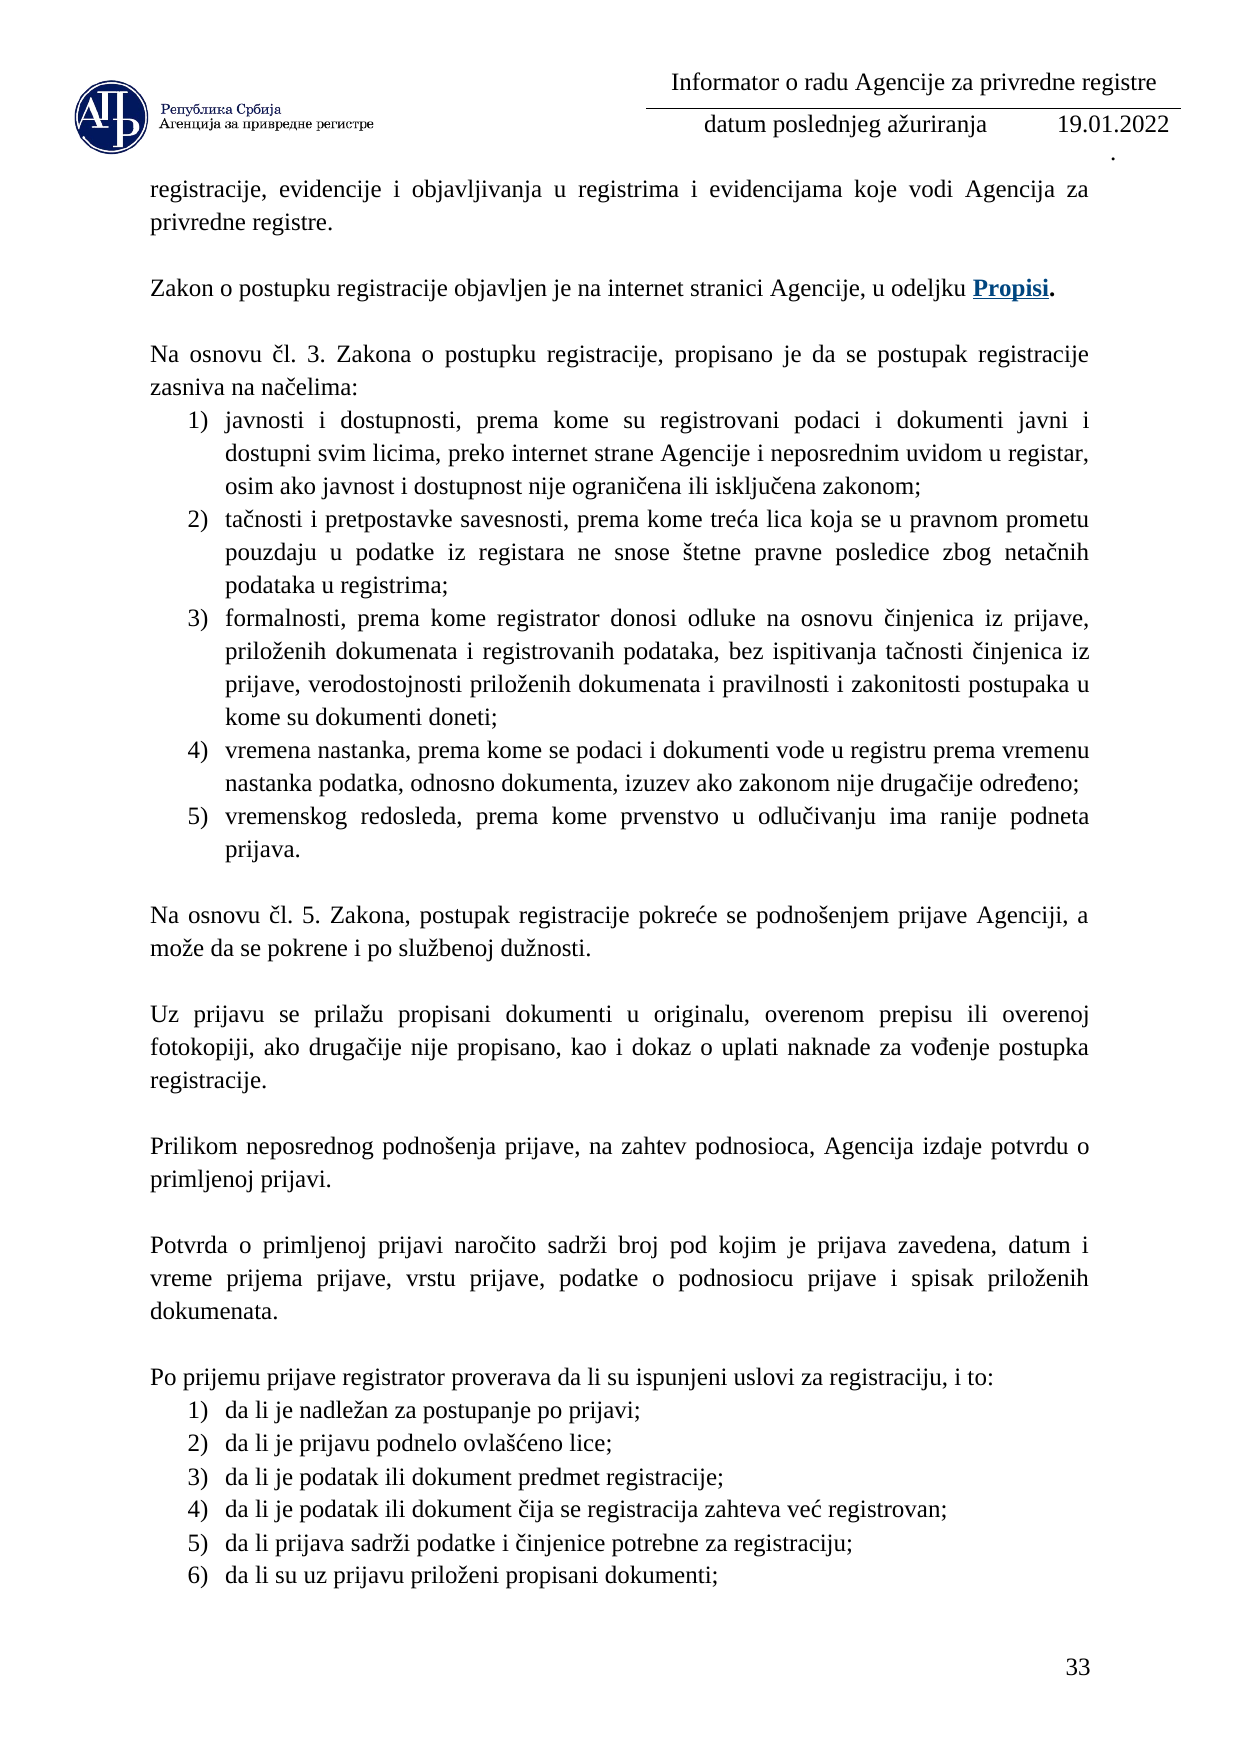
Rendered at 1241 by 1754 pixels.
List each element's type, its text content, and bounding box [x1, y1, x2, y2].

list vremenskog redosleda, prema kome prvenstvo u odlučivanju ima ranije podneta prijava. [187, 801, 1090, 863]
list Na osnovu čl. 3. Zakona o postupku registracije, propisano je da se postupak registracije zasniva na načelima: [150, 339, 1090, 401]
list da li je podatak ili dokument čija se registracija zahteva već registrovan; [187, 1494, 1090, 1523]
list Na osnovu čl. 5. Zakona, postupak registracije pokreće se podnošenjem prijave Agenciji, a može da se pokrene i po službenoj dužnosti. [150, 900, 1090, 962]
list Zakon o postupku registracije objavljen je na internet stranici Agencije, u odeljku Propisi. [150, 273, 1090, 302]
list da li je nadležan za postupanje po prijavi; [187, 1396, 1090, 1424]
list Potvrda o primljenoj prijavi naročito sadrži broj pod kojim je prijava zavedena, datum i vreme prijema prijave, vrstu prijave, podatke o podnosiocu prijave i spisak priloženih dokumenata. [150, 1230, 1090, 1325]
list da li je podatak ili dokument predmet registracije; [187, 1462, 1090, 1490]
list tačnosti i pretpostavke savesnosti, prema kome treća lica koja se u pravnom prometu pouzdaju u podatke iz registara ne snose štetne pravne posledice zbog netačnih podataka u registrima; [187, 504, 1090, 599]
list formalnosti, prema kome registrator donosi odluke na osnovu činjenica iz prijave, priloženih dokumenata i registrovanih podataka, bez ispitivanja tačnosti činjenica iz prijave, verodostojnosti priloženih dokumenata i pravilnosti i zakonitosti postupaka u kome su dokumenti doneti; [187, 603, 1090, 731]
list javnosti i dostupnosti, prema kome su registrovani podaci i dokumenti javni i dostupni svim licima, preko internet strane Agencije i neposrednim uvidom u registar, osim ako javnost i dostupnost nije ograničena ili isključena zakonom; [187, 405, 1090, 500]
list da li prijava sadrži podatke i činjenice potrebne za registraciju; [187, 1528, 1090, 1556]
picture [70, 75, 375, 158]
list Uz prijavu se prilažu propisani dokumenti u originalu, overenom prepisu ili overenoj fotokopiji, ako drugačije nije propisano, kao i dokaz o uplati naknade za vođenje postupka registracije. [150, 999, 1090, 1094]
list Po prijemu prijave registrator proverava da li su ispunjeni uslovi za registraciju, i to: [150, 1362, 1090, 1391]
list vremena nastanka, prema kome se podaci i dokumenti vode u registru prema vremenu nastanka podatka, odnosno dokumenta, izuzev ako zakonom nije drugačije određeno; [187, 735, 1090, 797]
list Prilikom neposrednog podnošenja prijave, na zahtev podnosioca, Agencija izdaje potvrdu o primljenoj prijavi. [150, 1131, 1090, 1193]
list da li su uz prijavu priloženi propisani dokumenti; [187, 1561, 1090, 1589]
list da li je prijavu podnelo ovlašćeno lice; [187, 1428, 1090, 1457]
